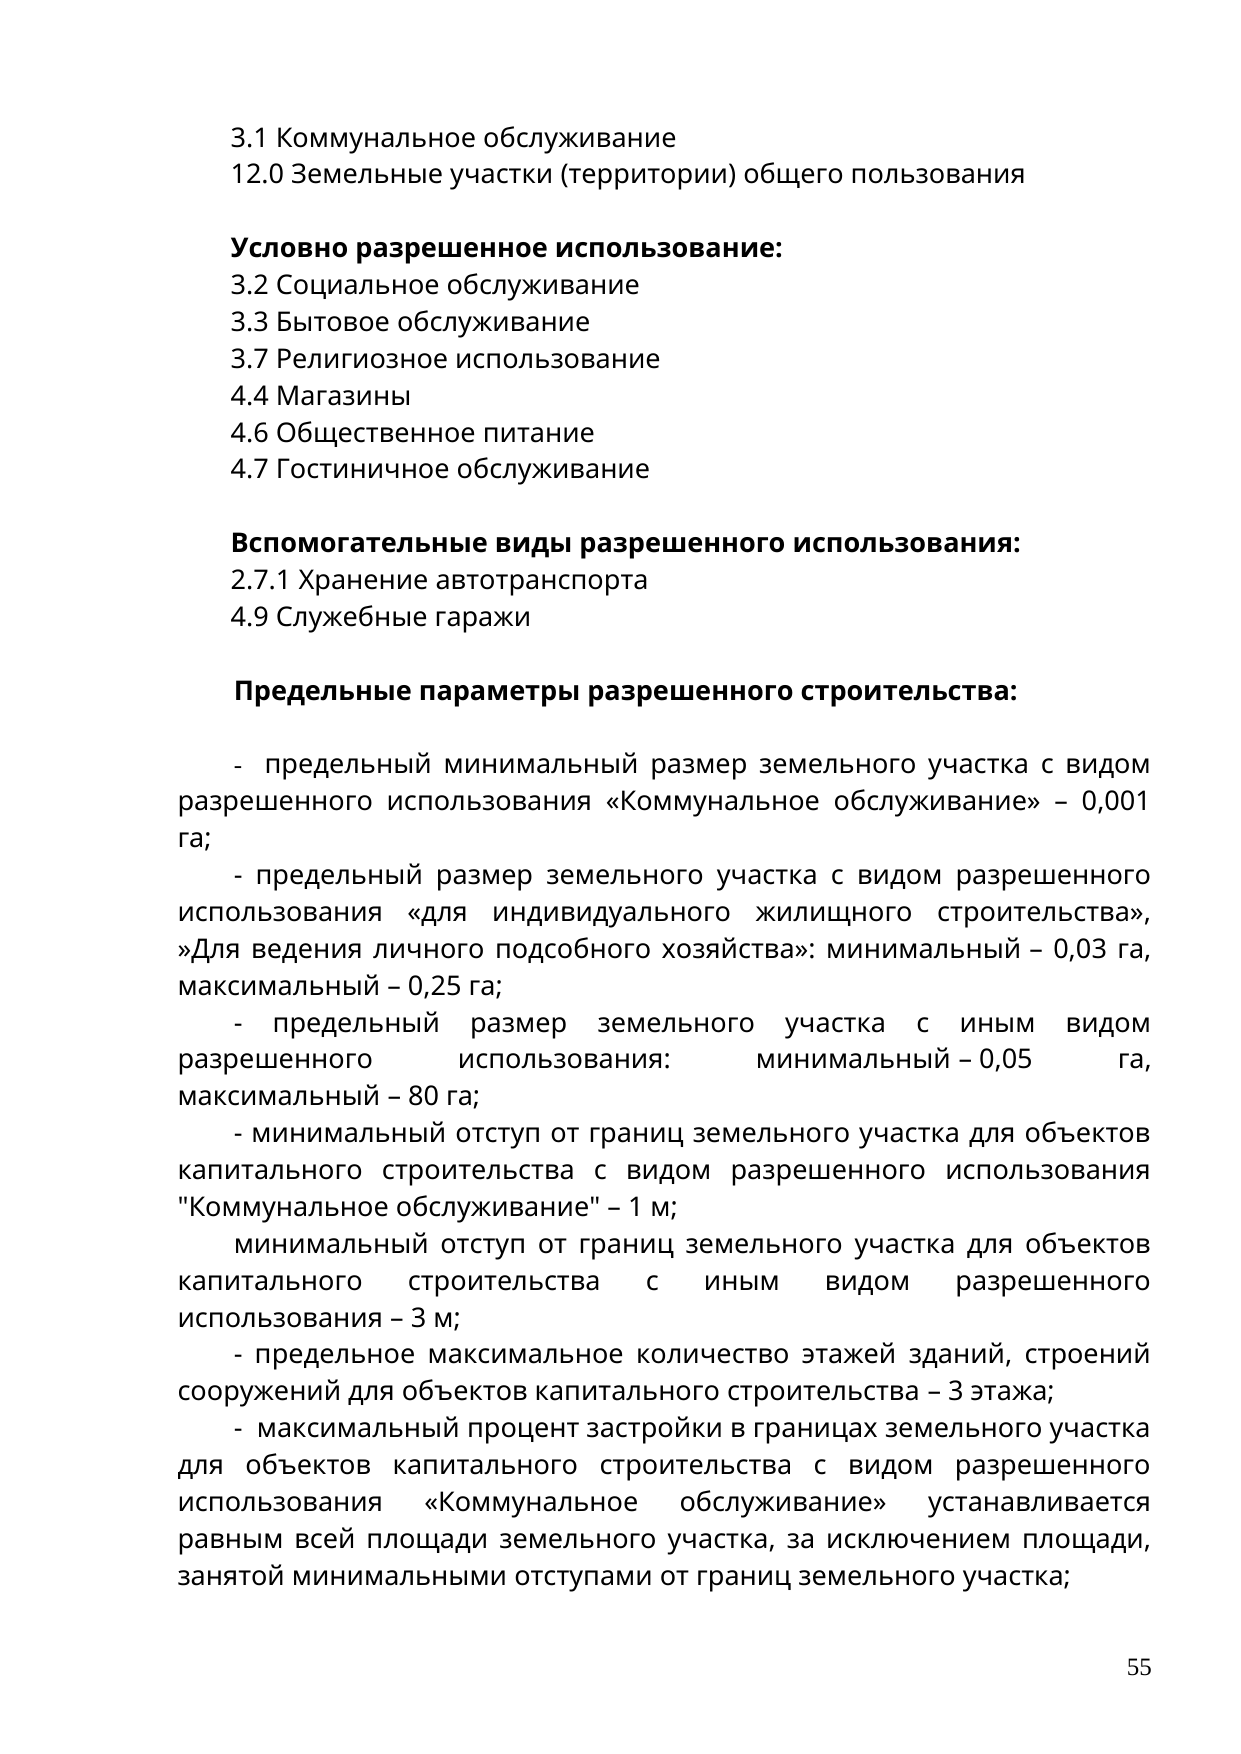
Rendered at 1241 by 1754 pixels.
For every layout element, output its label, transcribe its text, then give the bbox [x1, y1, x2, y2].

list 4.4 Магазины [177, 376, 1152, 413]
text минимальный отступ от границ земельного участка для объектов капитального строительства с иным видом разрешенного использования – 3 м; [177, 1224, 1152, 1335]
text - максимальный процент застройки в границах земельного участка для объектов капитального строительства с видом разрешенного использования «Коммунальное обслуживание» устанавливается равным всей площади земельного участка, за исключением площади, занятой минимальными отступами от границ земельного участка; [177, 1409, 1152, 1593]
list 2.7.1 Хранение автотранспорта [177, 561, 1152, 597]
list 3.7 Религиозное использование [177, 339, 1152, 376]
text - предельный минимальный размер земельного участка с видом разрешенного использования «Коммунальное обслуживание» – 0,001 га; [177, 745, 1152, 856]
list 4.6 Общественное питание [177, 413, 1152, 450]
text Вспомогательные виды разрешенного использования: [177, 524, 1152, 561]
list 4.7 Гостиничное обслуживание [177, 450, 1152, 487]
list 4.9 Служебные гаражи [177, 597, 1152, 634]
list 3.1 Коммунальное обслуживание [177, 118, 1152, 155]
text - предельный размер земельного участка с видом разрешенного использования «для индивидуального жилищного строительства», »Для ведения личного подсобного хозяйства»: минимальный – 0,03 га, максимальный – 0,25 га; [177, 856, 1152, 1003]
text Условно разрешенное использование: [177, 229, 1152, 266]
list 3.2 Социальное обслуживание [177, 266, 1152, 302]
text 12.0 Земельные участки (территории) общего пользования [177, 155, 1152, 192]
text - предельный размер земельного участка с иным видом разрешенного использования: минимальный – 0,05 га, максимальный – 80 га; [177, 1003, 1152, 1114]
text - предельное максимальное количество этажей зданий, строений сооружений для объектов капитального строительства – 3 этажа; [177, 1335, 1152, 1409]
text Предельные параметры разрешенного строительства: [177, 671, 1152, 708]
text - минимальный отступ от границ земельного участка для объектов капитального строительства с видом разрешенного использования "Коммунальное обслуживание" – 1 м; [177, 1114, 1152, 1224]
list 3.3 Бытовое обслуживание [177, 302, 1152, 339]
